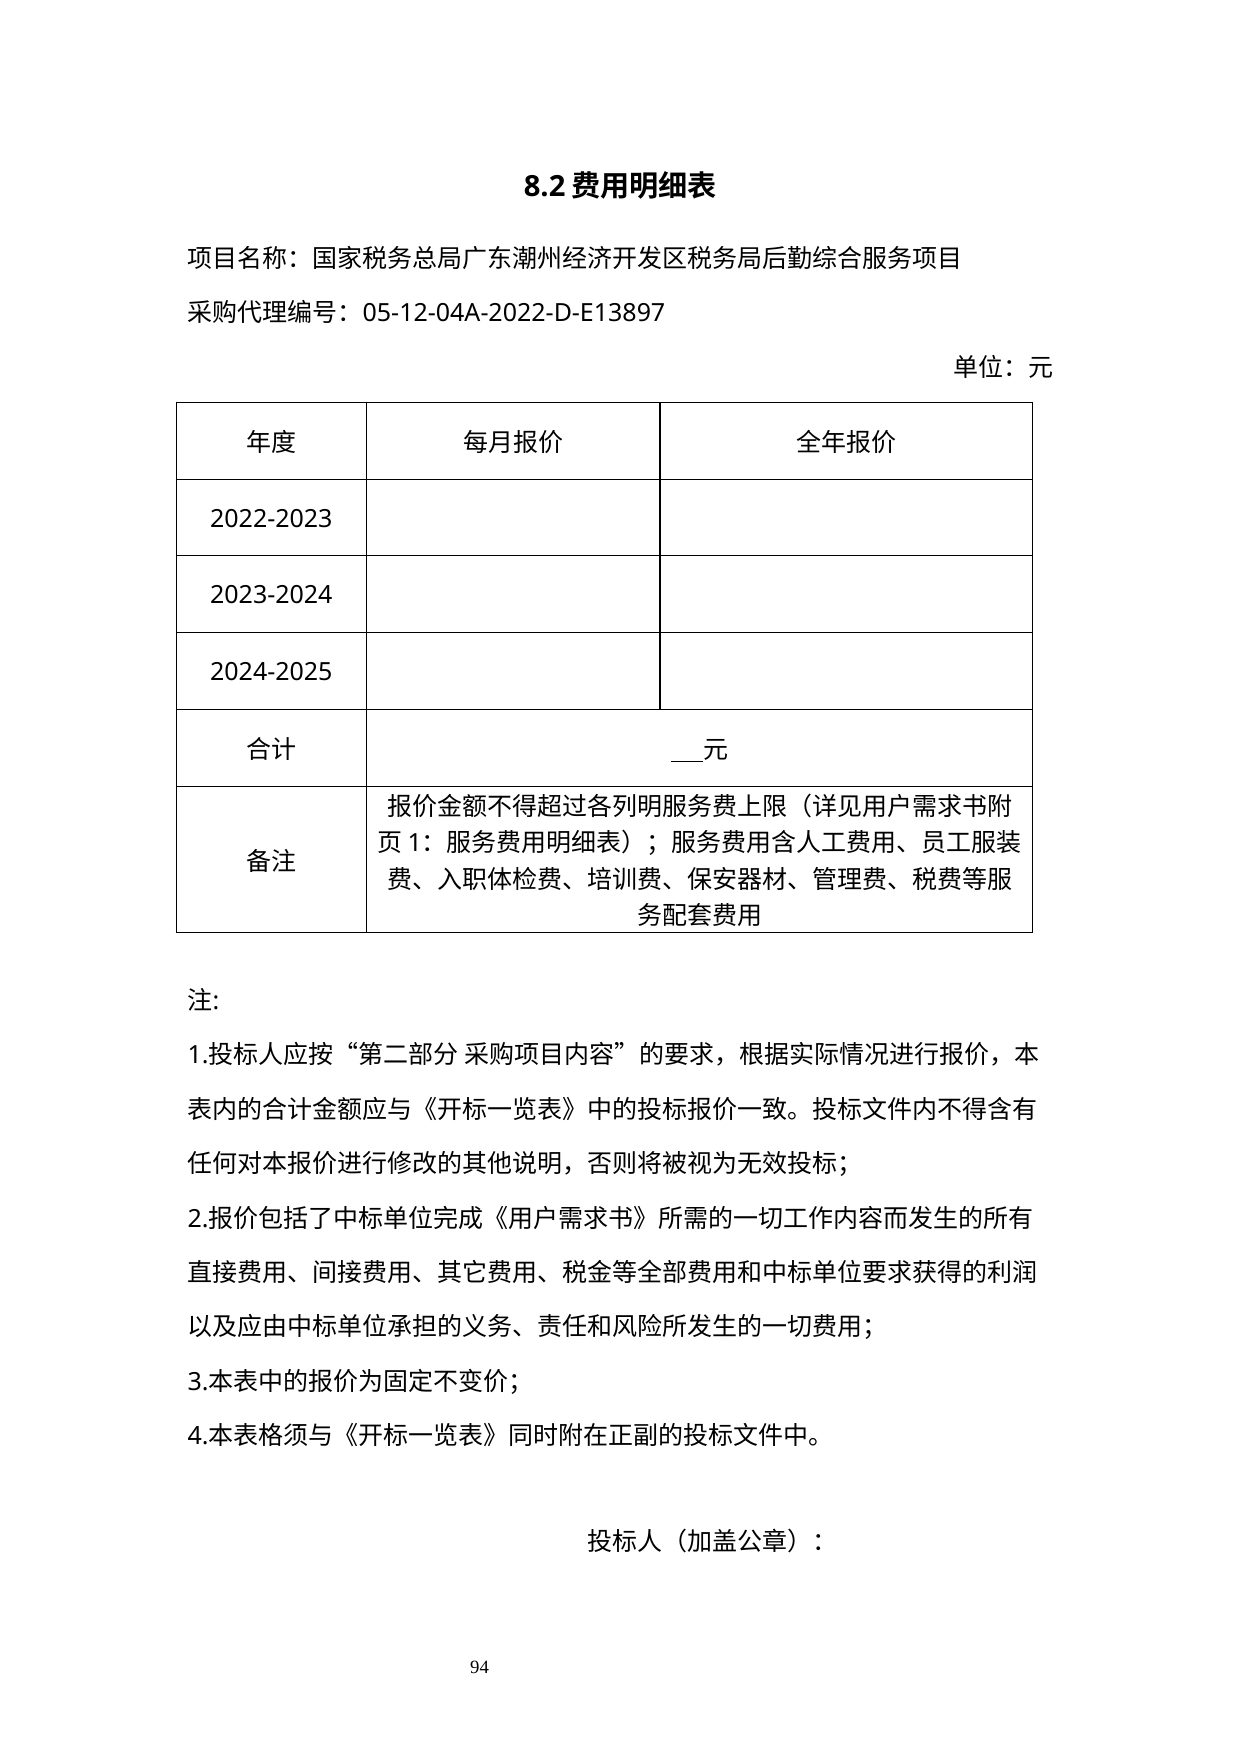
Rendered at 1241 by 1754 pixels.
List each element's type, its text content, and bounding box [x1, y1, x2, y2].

text 采购代理编号：05-12-04A-2022-D-E13897 [187, 293, 1053, 329]
text 注: [187, 981, 1053, 1017]
table_cell [367, 480, 659, 555]
table_cell 报价金额不得超过各列明服务费上限（详见用户需求书附页1：服务费用明细表）；服务费用含人工费用、员工服装费、入职体检费、培训费、保安器材、管理费、税费等服务配套费用 [367, 787, 1032, 932]
table_header 每月报价 [367, 403, 659, 478]
text 8.2费用明细表 [187, 162, 1053, 205]
text 单位：元 [187, 347, 1053, 383]
table_cell 元 [367, 710, 1032, 786]
text 投标人（加盖公章）： [187, 1521, 1053, 1557]
table_cell 备注 [177, 787, 366, 932]
table_cell 2023-2024 [177, 556, 366, 632]
text 4.本表格须与《开标一览表》同时附在正副的投标文件中。 [187, 1416, 1053, 1452]
table_cell [661, 633, 1032, 709]
text 3.本表中的报价为固定不变价； [187, 1361, 1053, 1397]
table_cell [367, 633, 659, 709]
table_cell 2024-2025 [177, 633, 366, 709]
table_cell [661, 480, 1032, 555]
text 项目名称：国家税务总局广东潮州经济开发区税务局后勤综合服务项目 [187, 238, 1053, 275]
table_header 年度 [177, 403, 366, 478]
text 2.报价包括了中标单位完成《用户需求书》所需的一切工作内容而发生的所有直接费用、间接费用、其它费用、税金等全部费用和中标单位要求获得的利润以及应由中标单位承担的义务、责任和风险所发生的一切费用； [187, 1198, 1053, 1343]
table_cell 2022-2023 [177, 480, 366, 555]
table_header 全年报价 [661, 403, 1032, 478]
table_cell [661, 556, 1032, 632]
text 1.投标人应按“第二部分 采购项目内容”的要求，根据实际情况进行报价，本表内的合计金额应与《开标一览表》中的投标报价一致。投标文件内不得含有任何对本报价进行修改的其他说明，否则将被视为无效投标； [187, 1035, 1053, 1180]
table_cell 合计 [177, 710, 366, 786]
table_cell [367, 556, 659, 632]
